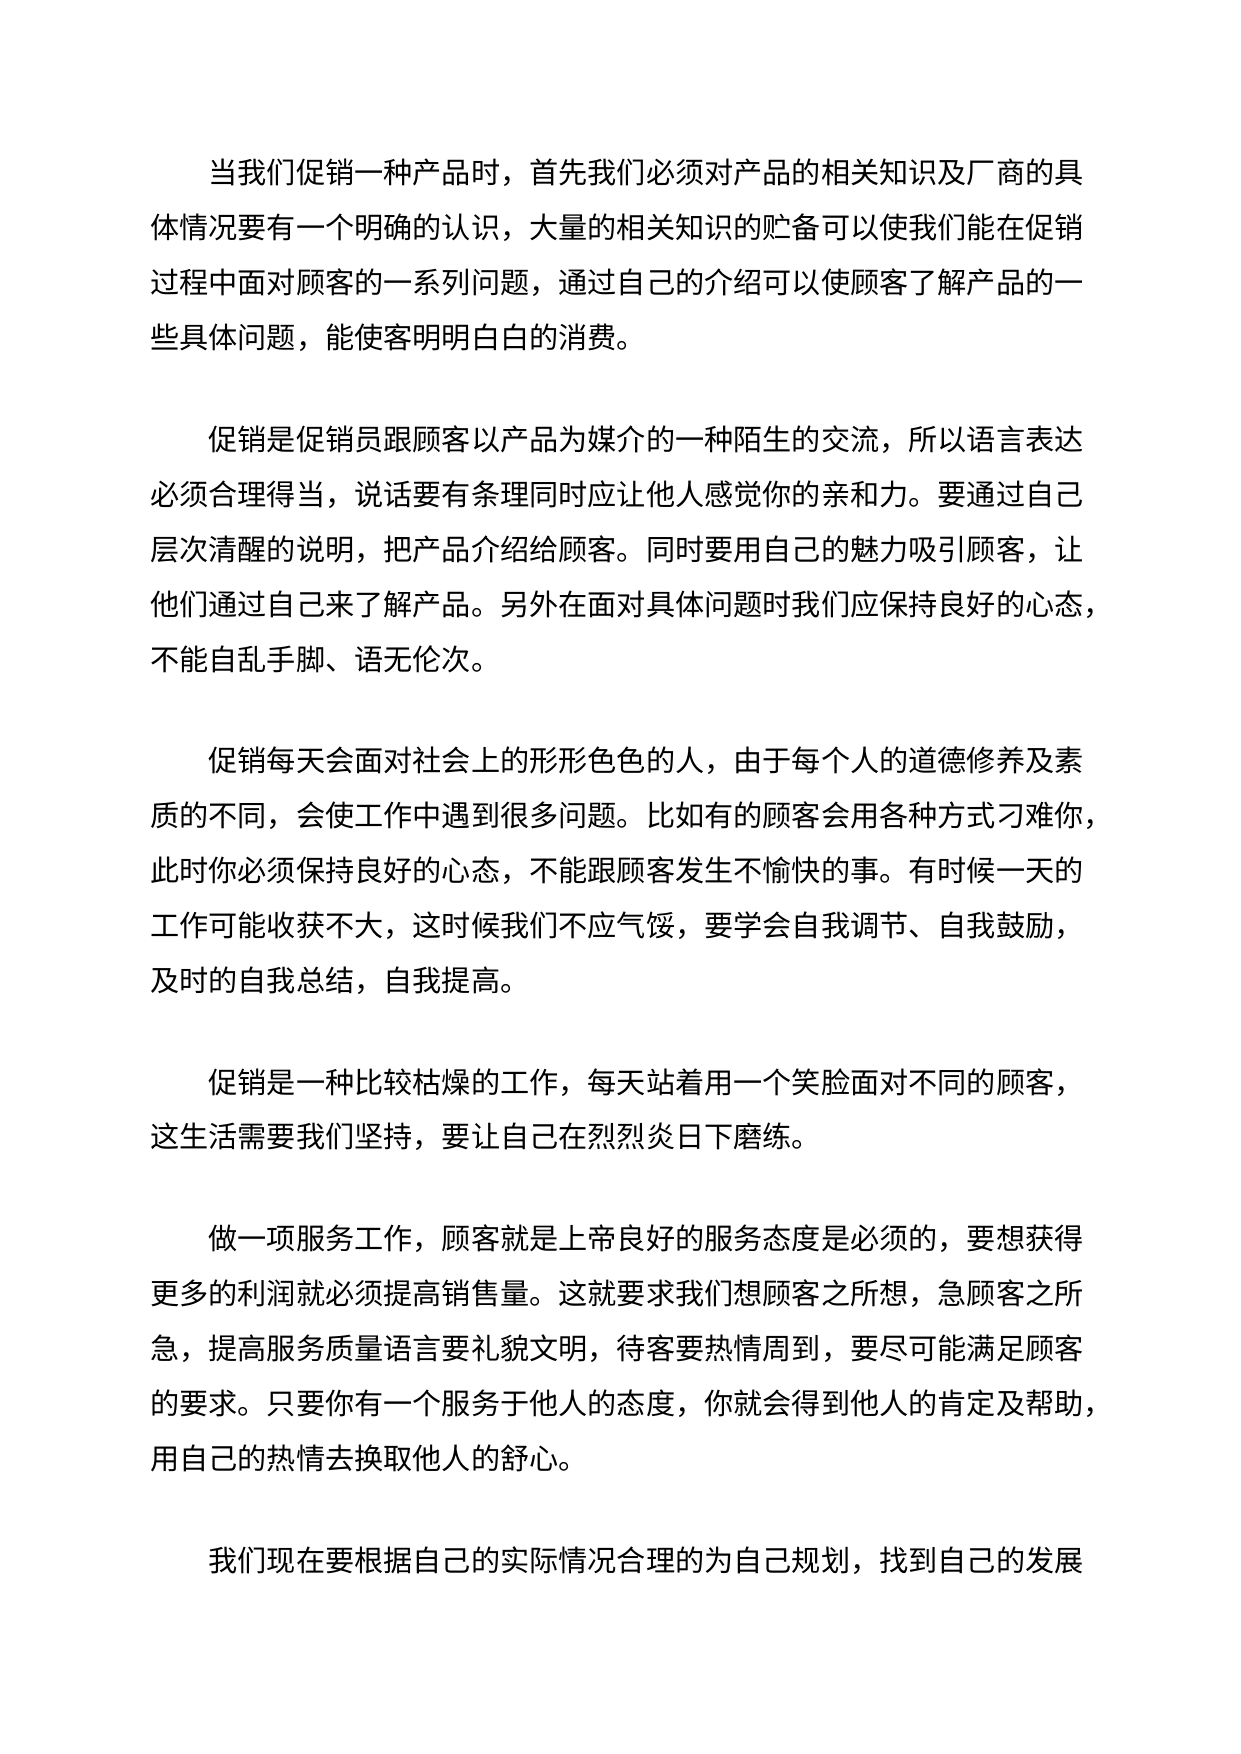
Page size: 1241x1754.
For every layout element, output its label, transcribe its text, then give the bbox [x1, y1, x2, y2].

text 做一项服务工作，顾客就是上帝良好的服务态度是必须的，要想获得更多的利润就必须提高销售量。这就要求我们想顾客之所想，急顾客之所急，提高服务质量语言要礼貌文明，待客要热情周到，要尽可能满足顾客的要求。只要你有一个服务于他人的态度，你就会得到他人的肯定及帮助，用自己的热情去换取他人的舒心。 [150, 1216, 1090, 1478]
text 促销是一种比较枯燥的工作，每天站着用一个笑脸面对不同的顾客，这生活需要我们坚持，要让自己在烈烈炎日下磨练。 [150, 1059, 1090, 1156]
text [150, 1537, 1090, 1579]
text 当我们促销一种产品时，首先我们必须对产品的相关知识及厂商的具体情况要有一个明确的认识，大量的相关知识的贮备可以使我们能在促销过程中面对顾客的一系列问题，通过自己的介绍可以使顾客了解产品的一些具体问题，能使客明明白白的消费。 [150, 150, 1090, 357]
text 促销是促销员跟顾客以产品为媒介的一种陌生的交流，所以语言表达必须合理得当，说话要有条理同时应让他人感觉你的亲和力。要通过自己层次清醒的说明，把产品介绍给顾客。同时要用自己的魅力吸引顾客，让他们通过自己来了解产品。另外在面对具体问题时我们应保持良好的心态，不能自乱手脚、语无伦次。 [150, 416, 1090, 678]
text 促销每天会面对社会上的形形色色的人，由于每个人的道德修养及素质的不同，会使工作中遇到很多问题。比如有的顾客会用各种方式刁难你，此时你必须保持良好的心态，不能跟顾客发生不愉快的事。有时候一天的工作可能收获不大，这时候我们不应气馁，要学会自我调节、自我鼓励，及时的自我总结，自我提高。 [150, 738, 1090, 1000]
